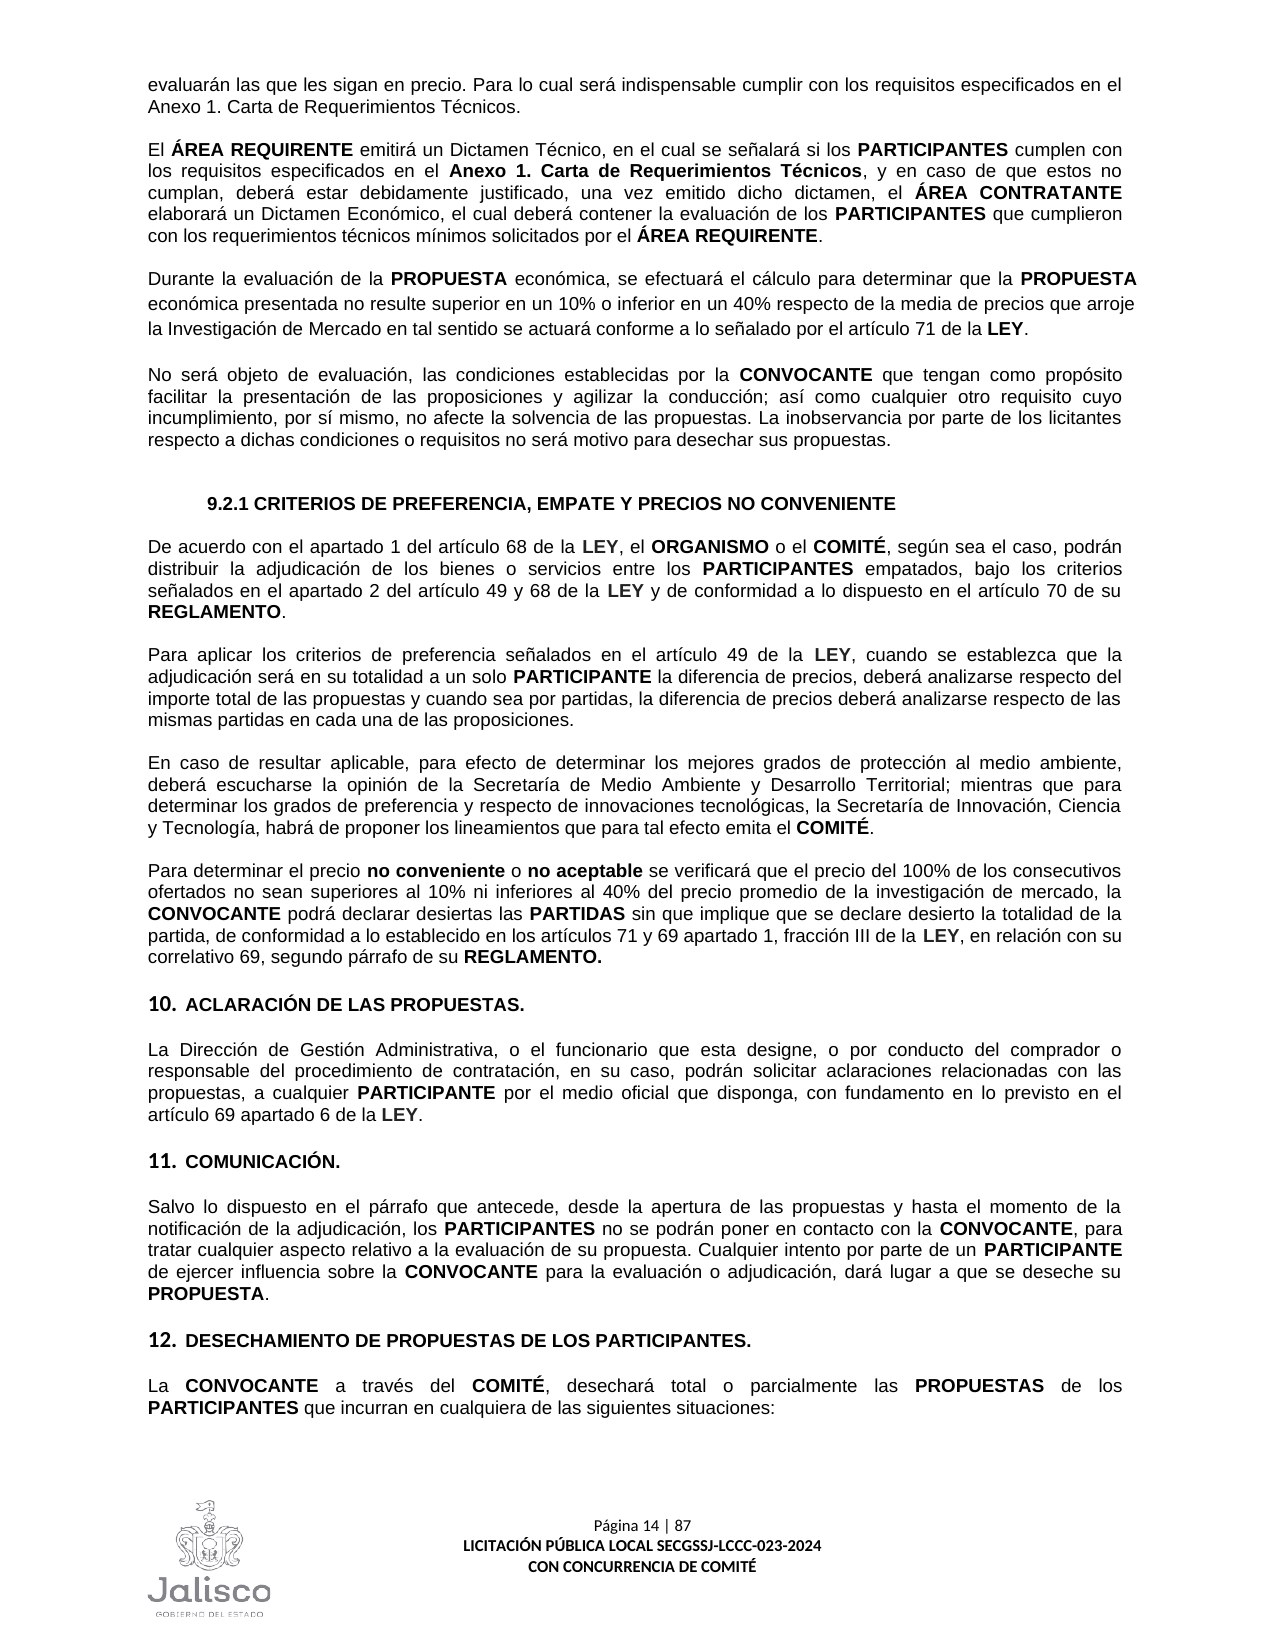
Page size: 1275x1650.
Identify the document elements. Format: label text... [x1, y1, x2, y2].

text 9.2.1 CRITERIOS DE PREFERENCIA, EMPATE Y PRECIOS NO CONVENIENTE [207, 493, 1137, 515]
text No será objeto de evaluación, las condiciones establecidas por la CONVOCANTE que tengan como propósito facilitar la presentación de las proposiciones y agilizar la conducción; así como cualquier otro requisito cuyo incumplimiento, por sí mismo, no afecte la solvencia de las propuestas. La inobservancia por parte de los licitantes respecto a dichas condiciones o requisitos no será motivo para desechar sus propuestas. [148, 364, 1122, 450]
text Salvo lo dispuesto en el párrafo que antecede, desde la apertura de las propuestas y hasta el momento de la notificación de la adjudicación, los PARTICIPANTES no se podrán poner en contacto con la CONVOCANTE, para tratar cualquier aspecto relativo a la evaluación de su propuesta. Cualquier intento por parte de un PARTICIPANTE de ejercer influencia sobre la CONVOCANTE para la evaluación o adjudicación, dará lugar a que se deseche su PROPUESTA. [148, 1196, 1122, 1304]
text El ÁREA REQUIRENTE emitirá un Dictamen Técnico, en el cual se señalará si los PARTICIPANTES cumplen con los requisitos especificados en el Anexo 1. Carta de Requerimientos Técnicos, y en caso de que estos no cumplan, deberá estar debidamente justificado, una vez emitido dicho dictamen, el ÁREA CONTRATANTE elaborará un Dictamen Económico, el cual deberá contener la evaluación de los PARTICIPANTES que cumplieron con los requerimientos técnicos mínimos solicitados por el ÁREA REQUIRENTE. [148, 138, 1122, 246]
text La CONVOCANTE a través del COMITÉ, desechará total o parcialmente las PROPUESTAS de los PARTICIPANTES que incurran en cualquiera de las siguientes situaciones: [148, 1375, 1122, 1418]
text Para determinar el precio no conveniente o no aceptable se verificará que el precio del 100% de los consecutivos ofertados no sean superiores al 10% ni inferiores al 40% del precio promedio de la investigación de mercado, la CONVOCANTE podrá declarar desiertas las PARTIDAS sin que implique que se declare desierto la totalidad de la partida, de conformidad a lo establecido en los artículos 71 y 69 apartado 1, fracción III de la LEY, en relación con su correlativo 69, segundo párrafo de su REGLAMENTO. [148, 860, 1122, 968]
list COMUNICACIÓN. [148, 1147, 1122, 1174]
text En caso de resultar aplicable, para efecto de determinar los mejores grados de protección al medio ambiente, deberá escucharse la opinión de la Secretaría de Medio Ambiente y Desarrollo Territorial; mientras que para determinar los grados de preferencia y respecto de innovaciones tecnológicas, la Secretaría de Innovación, Ciencia y Tecnología, habrá de proponer los lineamientos que para tal efecto emita el COMITÉ. [148, 752, 1122, 838]
text Durante la evaluación de la PROPUESTA económica, se efectuará el cálculo para determinar que la PROPUESTA económica presentada no resulte superior en un 10% o inferior en un 40% respecto de la media de precios que arroje la Investigación de Mercado en tal sentido se actuará conforme a lo señalado por el artículo 71 de la LEY. [148, 268, 1137, 339]
text De acuerdo con el apartado 1 del artículo 68 de la LEY, el ORGANISMO o el COMITÉ, según sea el caso, podrán distribuir la adjudicación de los bienes o servicios entre los PARTICIPANTES empatados, bajo los criterios señalados en el apartado 2 del artículo 49 y 68 de la LEY y de conformidad a lo dispuesto en el artículo 70 de su REGLAMENTO. [148, 536, 1122, 623]
text La Dirección de Gestión Administrativa, o el funcionario que esta designe, o por conducto del comprador o responsable del procedimiento de contratación, en su caso, podrán solicitar aclaraciones relacionadas con las propuestas, a cualquier PARTICIPANTE por el medio oficial que disponga, con fundamento en lo previsto en el artículo 69 apartado 6 de la LEY. [148, 1039, 1122, 1125]
text Para aplicar los criterios de preferencia señalados en el artículo 49 de la LEY, cuando se establezca que la adjudicación será en su totalidad a un solo PARTICIPANTE la diferencia de precios, deberá analizarse respecto del importe total de las propuestas y cuando sea por partidas, la diferencia de precios deberá analizarse respecto de las mismas partidas en cada una de las proposiciones. [148, 644, 1122, 730]
list ACLARACIÓN DE LAS PROPUESTAS. [148, 989, 1122, 1017]
list DESECHAMIENTO DE PROPUESTAS DE LOS PARTICIPANTES. [148, 1326, 1122, 1353]
picture [147, 1500, 271, 1617]
